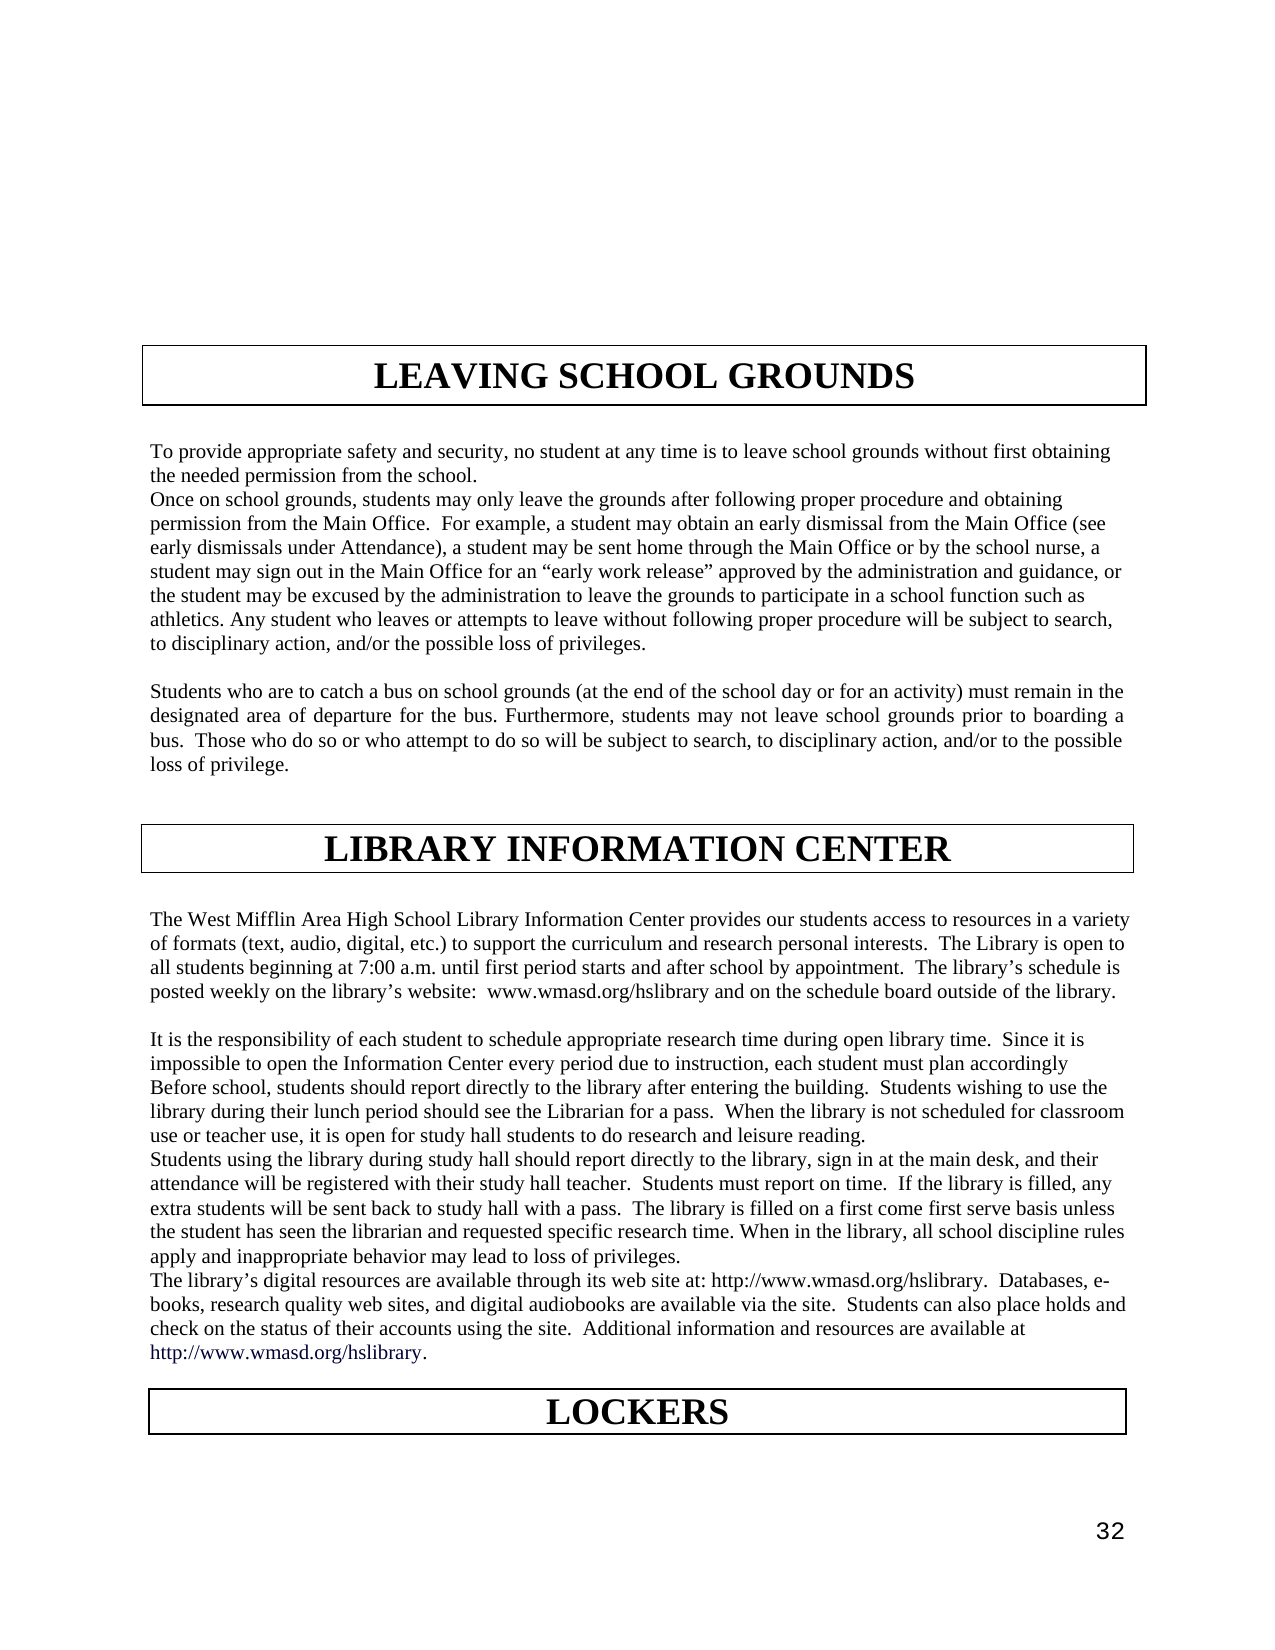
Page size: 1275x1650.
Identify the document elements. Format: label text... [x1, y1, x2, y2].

text The West Mifflin Area High School Library Information Center provides our students access to resources in a variety of formats (text, audio, digital, etc.) to support the curriculum and research personal interests. The Library is open to all students beginning at 7:00 a.m. until first period starts and after school by appointment. The library’s schedule is posted weekly on the library’s website: www.wmasd.org/hslibrary and on the schedule board outside of the library. [150, 907, 1134, 1003]
text The library’s digital resources are available through its web site at: http://www.wmasd.org/hslibrary. Databases, e-books, research quality web sites, and digital audiobooks are available via the site. Students can also place holds and check on the status of their accounts using the site. Additional information and resources are available at http://www.wmasd.org/hslibrary. [150, 1268, 1134, 1364]
text Students using the library during study hall should report directly to the library, sign in at the main desk, and their attendance will be registered with their study hall teacher. Students must report on time. If the library is filled, any extra students will be sent back to study hall with a pass. The library is filled on a first come first serve basis unless the student has seen the librarian and requested specific research time. When in the library, all school discipline rules apply and inappropriate behavior may lead to loss of privileges. [150, 1147, 1134, 1268]
text To provide appropriate safety and security, no student at any time is to leave school grounds without first obtaining the needed permission from the school. [150, 439, 1125, 487]
text It is the responsibility of each student to schedule appropriate research time during open library time. Since it is impossible to open the Information Center every period due to instruction, each student must plan accordingly [150, 1027, 1134, 1075]
title LIBRARY INFORMATION CENTER [142, 825, 1133, 872]
text Once on school grounds, students may only leave the grounds after following proper procedure and obtaining permission from the Main Office. For example, a student may obtain an early dismissal from the Main Office (see early dismissals under Attendance), a student may be sent home through the Main Office or by the school nurse, a student may sign out in the Main Office for an “early work release” approved by the administration and guidance, or the student may be excused by the administration to leave the grounds to participate in a school function such as athletics. Any student who leaves or attempts to leave without following proper procedure will be subject to search, to disciplinary action, and/or the possible loss of privileges. [150, 487, 1125, 655]
text Students who are to catch a bus on school grounds (at the end of the school day or for an activity) must remain in the designated area of departure for the bus. Furthermore, students may not leave school grounds prior to boarding a bus. Those who do so or who attempt to do so will be subject to search, to disciplinary action, and/or to the possible loss of privilege. [150, 679, 1125, 776]
text Before school, students should report directly to the library after entering the building. Students wishing to use the library during their lunch period should see the Librarian for a pass. When the library is not scheduled for classroom use or teacher use, it is open for study hall students to do research and leisure reading. [150, 1075, 1134, 1147]
text LOCKERS [150, 1390, 1125, 1433]
